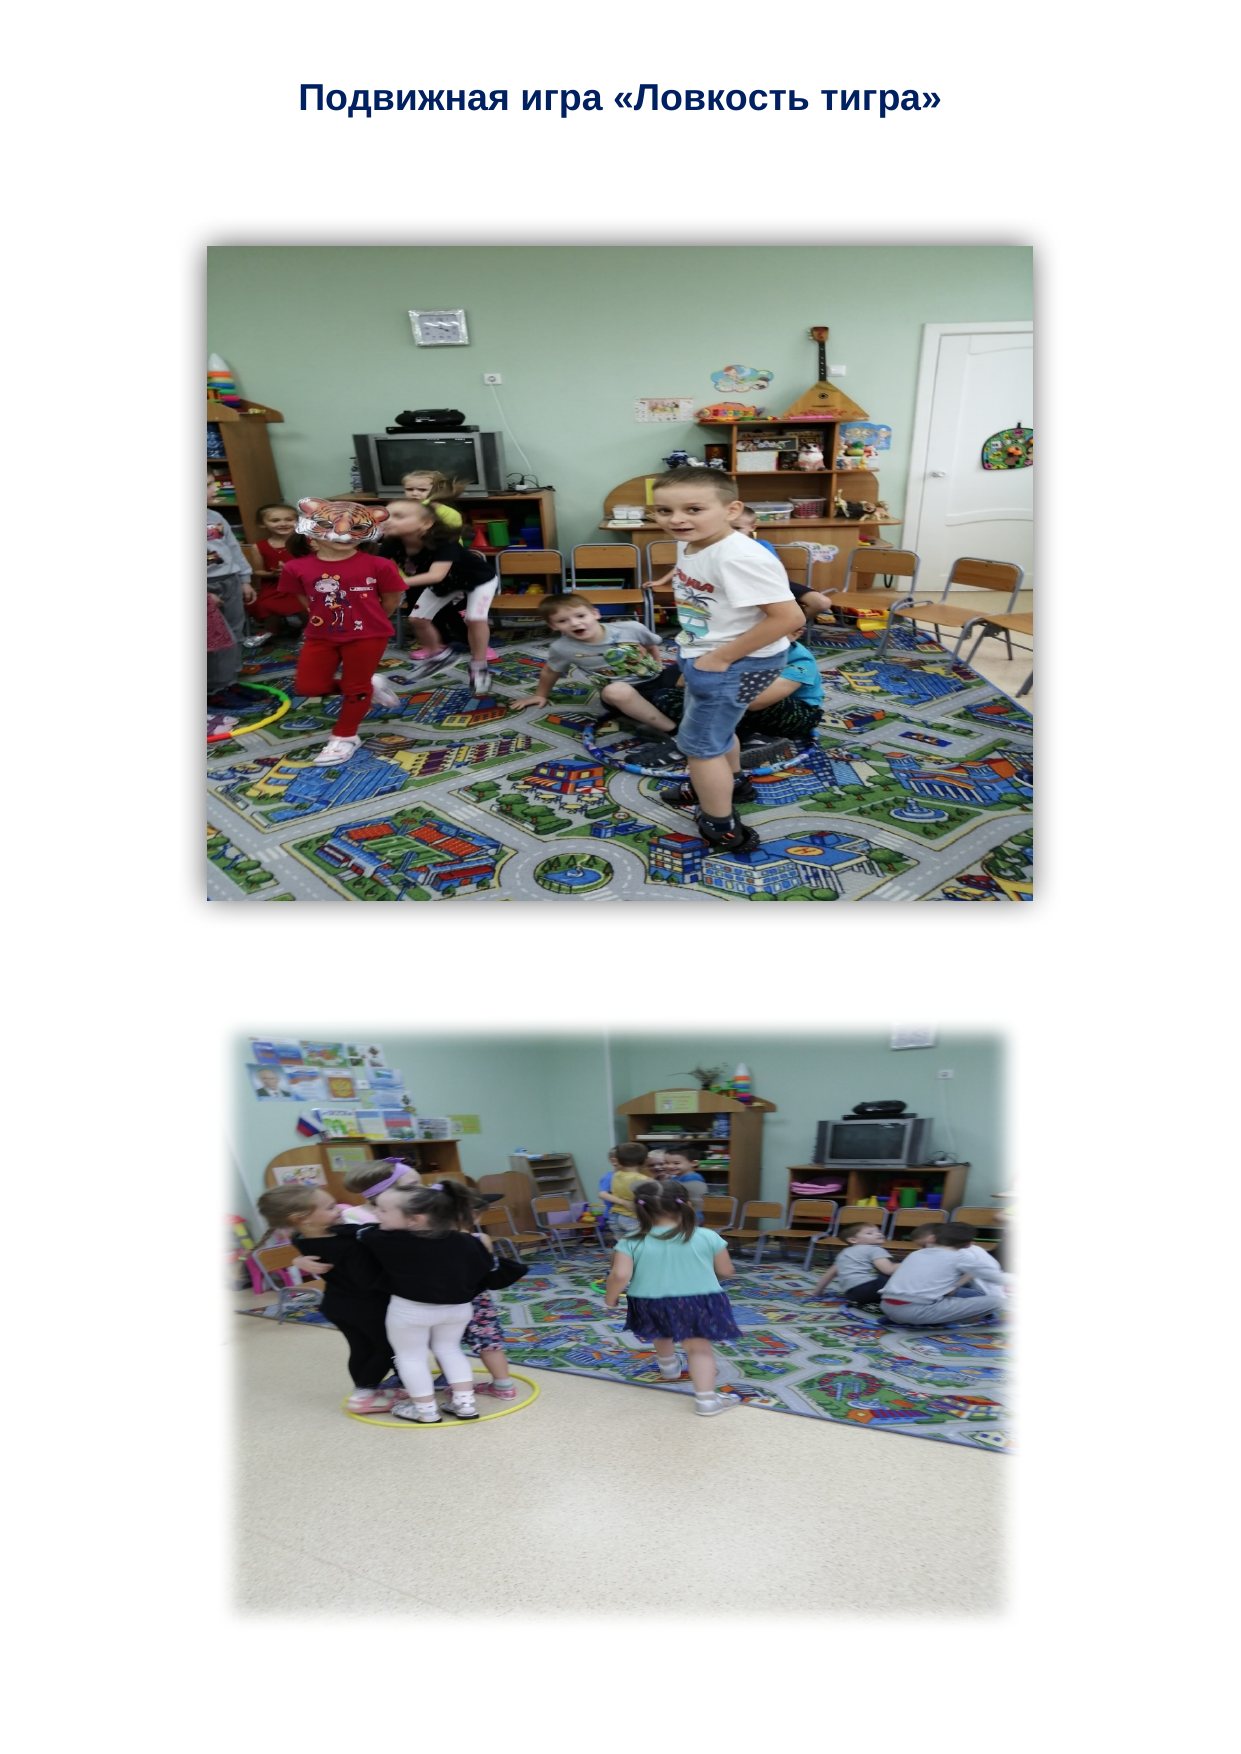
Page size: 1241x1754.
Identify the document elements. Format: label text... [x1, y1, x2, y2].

picture [245, 1045, 994, 1604]
text Подвижная игра «Ловкость тигра» [75, 75, 1165, 118]
picture [207, 246, 1033, 901]
